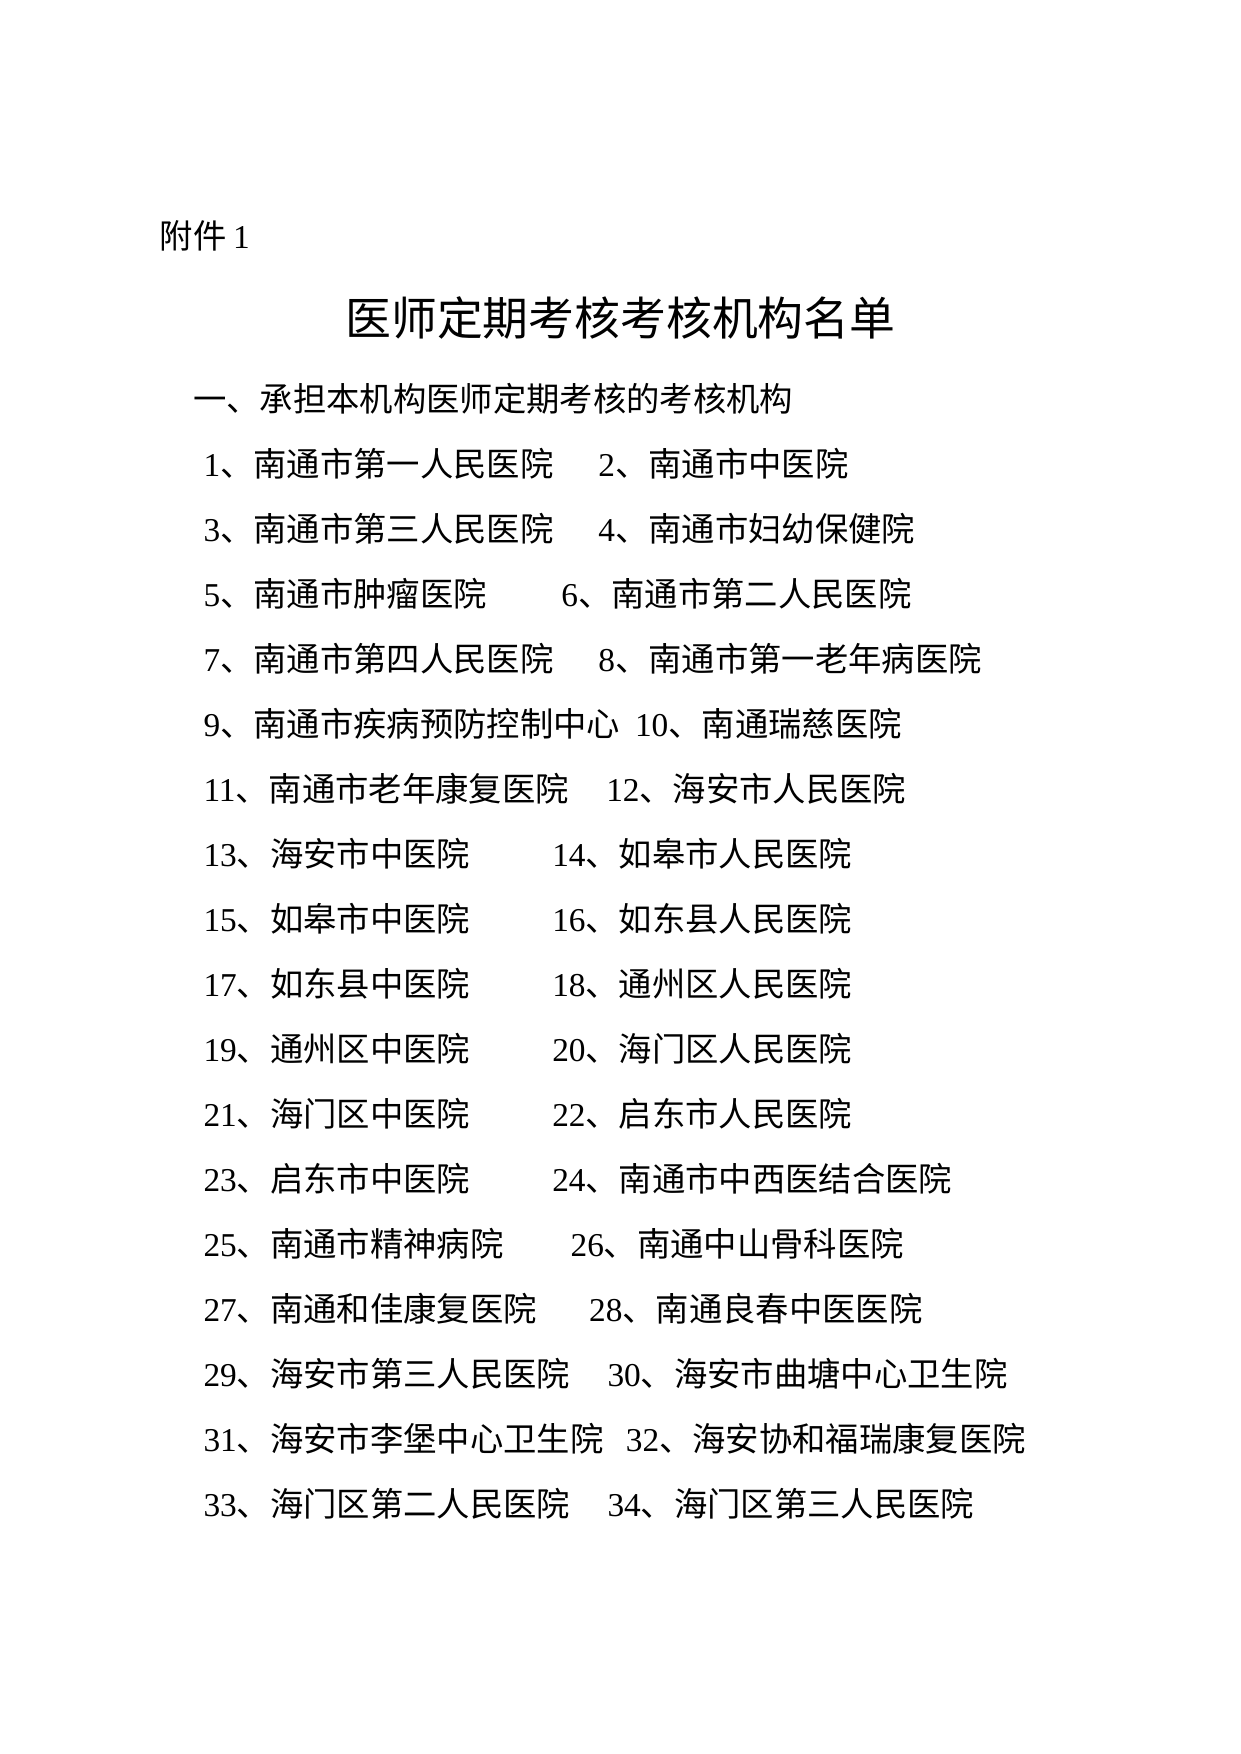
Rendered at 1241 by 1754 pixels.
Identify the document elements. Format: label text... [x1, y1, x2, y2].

text 附件1 [159, 202, 1081, 267]
text 一、承担本机构医师定期考核的考核机构 [159, 364, 1081, 429]
text 29、海安市第三人民医院 30、海安市曲塘中心卫生院 [159, 1339, 1081, 1404]
text 19、通州区中医院 20、海门区人民医院 [159, 1014, 1081, 1079]
text 21、海门区中医院 22、启东市人民医院 [159, 1079, 1081, 1144]
text 31、海安市李堡中心卫生院 32、海安协和福瑞康复医院 [159, 1404, 1081, 1469]
text 25、南通市精神病院 26、南通中山骨科医院 [159, 1209, 1081, 1274]
text 33、海门区第二人民医院 34、海门区第三人民医院 [159, 1469, 1081, 1534]
text 27、南通和佳康复医院 28、南通良春中医医院 [159, 1274, 1081, 1339]
text 3、南通市第三人民医院 4、南通市妇幼保健院 [159, 494, 1081, 559]
text 13、海安市中医院 14、如皋市人民医院 [159, 819, 1081, 884]
text 11、南通市老年康复医院 12、海安市人民医院 [159, 754, 1081, 819]
text 7、南通市第四人民医院 8、南通市第一老年病医院 [159, 624, 1081, 689]
text 23、启东市中医院 24、南通市中西医结合医院 [159, 1144, 1081, 1209]
text 5、南通市肿瘤医院 6、南通市第二人民医院 [159, 559, 1081, 624]
text 9、南通市疾病预防控制中心 10、南通瑞慈医院 [159, 689, 1081, 754]
text 1、南通市第一人民医院 2、南通市中医院 [159, 429, 1081, 494]
text 15、如皋市中医院 16、如东县人民医院 [159, 884, 1081, 949]
text 医师定期考核考核机构名单 [159, 267, 1081, 364]
text 17、如东县中医院 18、通州区人民医院 [159, 949, 1081, 1014]
